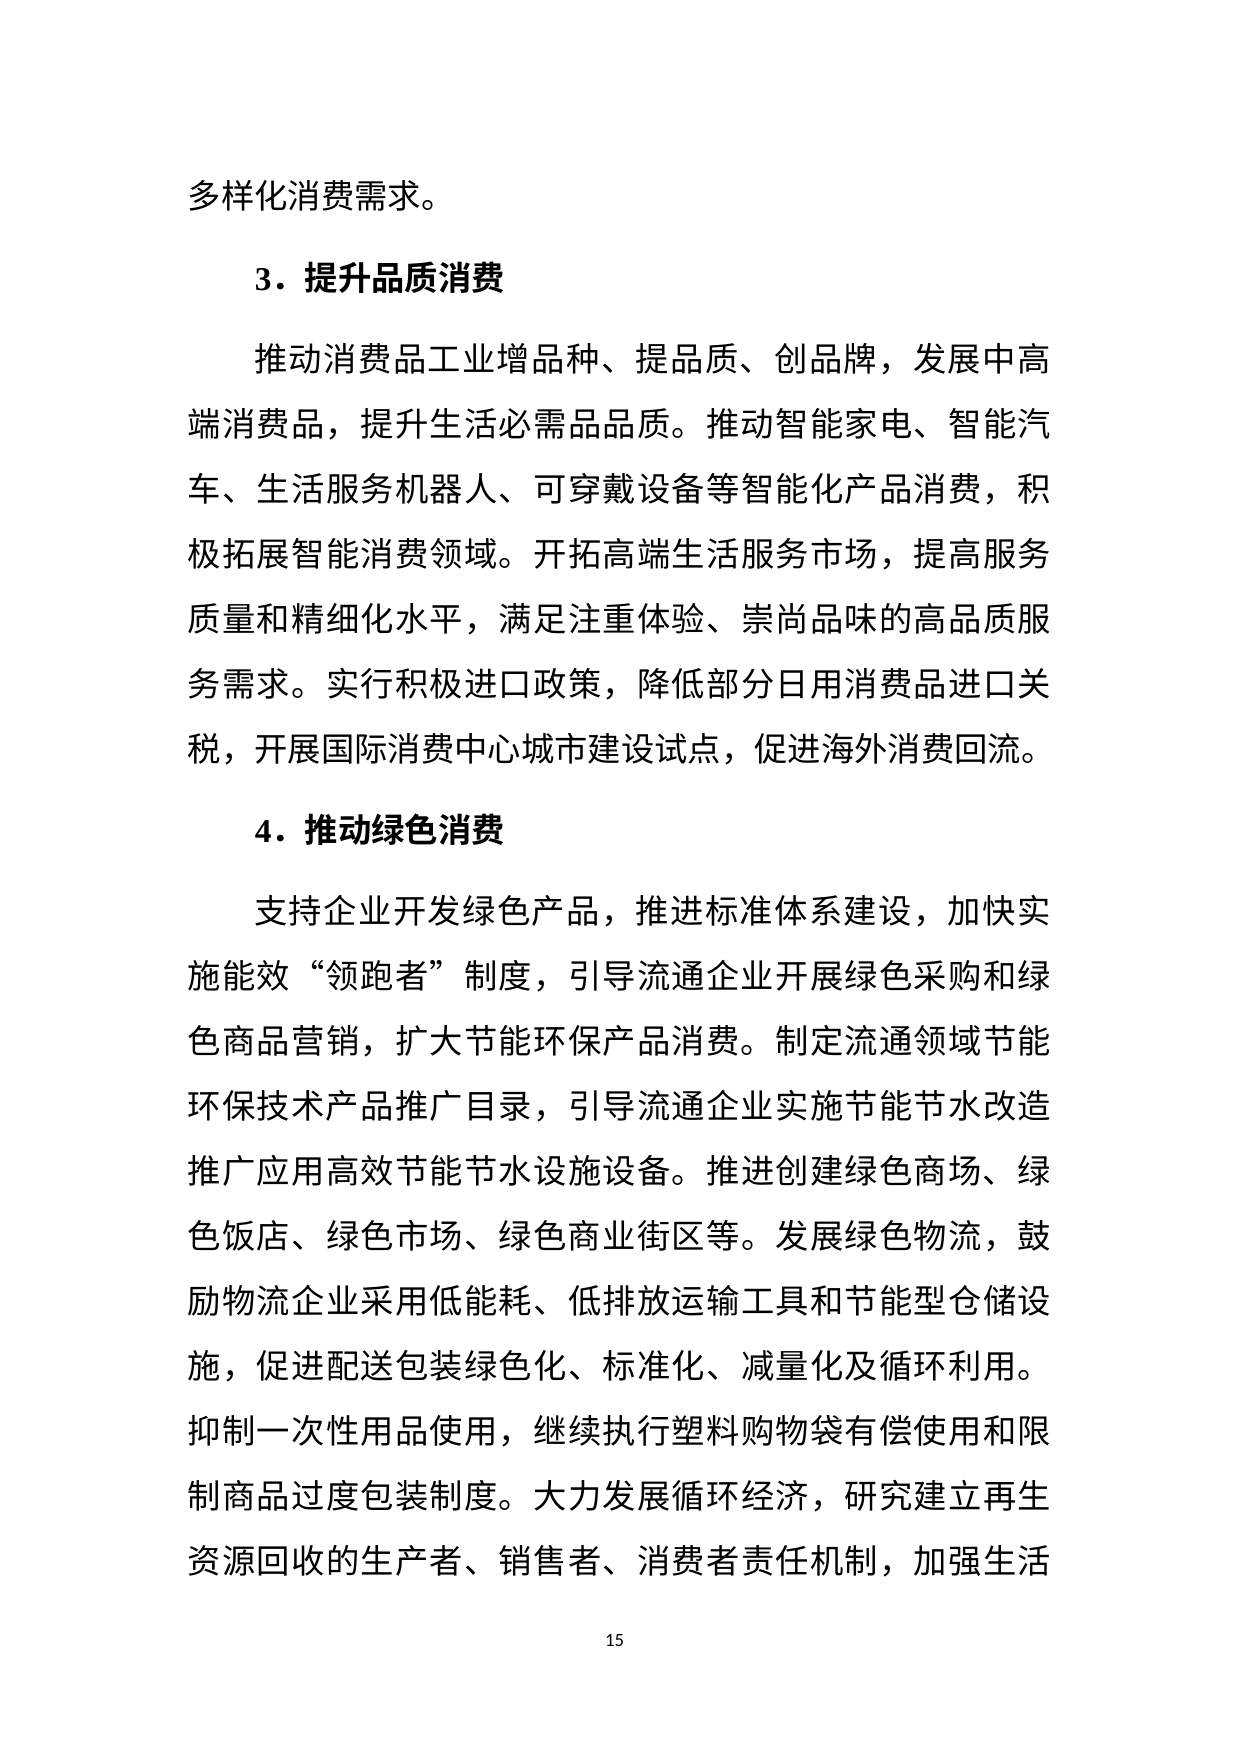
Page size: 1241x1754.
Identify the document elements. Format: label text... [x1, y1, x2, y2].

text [187, 877, 1053, 1592]
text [187, 162, 1053, 227]
subtitle 4．推动绿色消费 [187, 796, 1053, 861]
subtitle 3．提升品质消费 [187, 243, 1053, 308]
text 推动消费品工业增品种、提品质、创品牌，发展中高端消费品，提升生活必需品品质。推动智能家电、智能汽车、生活服务机器人、可穿戴设备等智能化产品消费，积极拓展智能消费领域。开拓高端生活服务市场，提高服务质量和精细化水平，满足注重体验、崇尚品味的高品质服务需求。实行积极进口政策，降低部分日用消费品进口关税，开展国际消费中心城市建设试点，促进海外消费回流。 [187, 324, 1053, 779]
